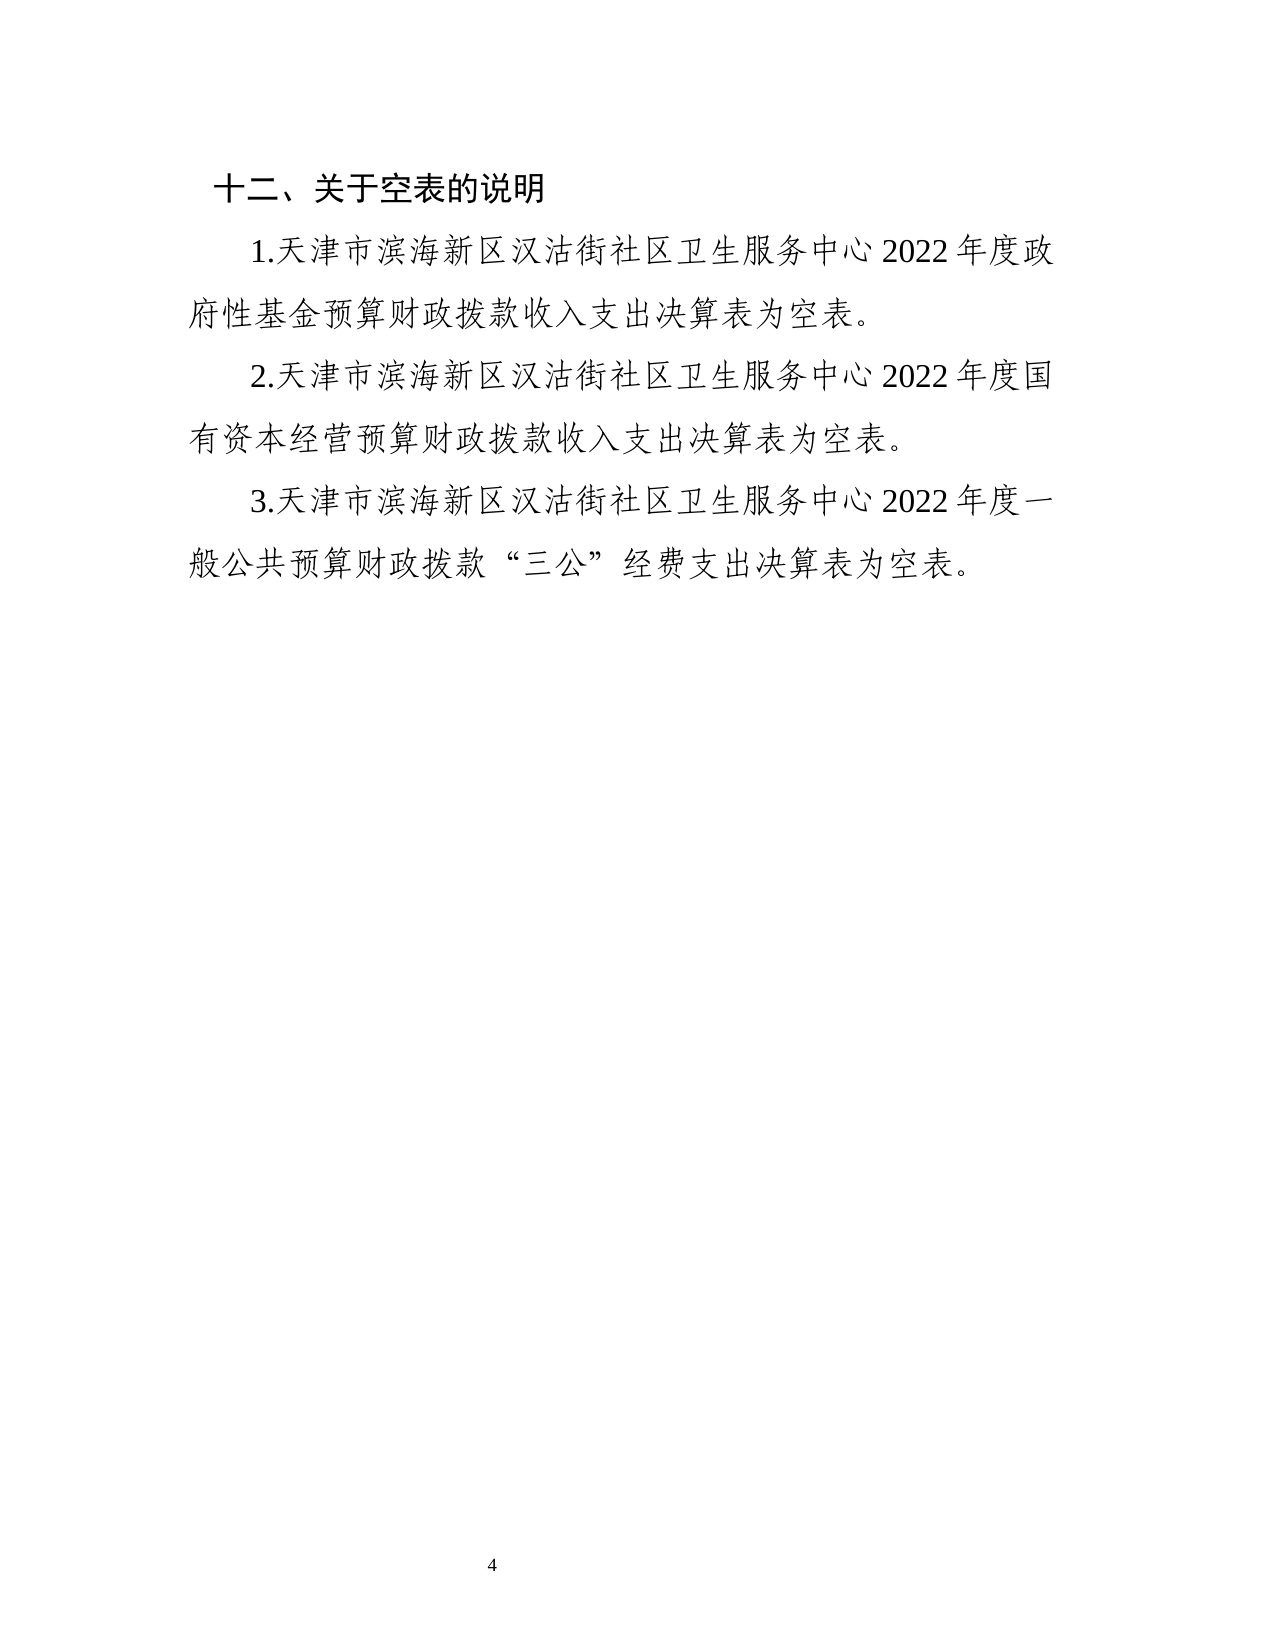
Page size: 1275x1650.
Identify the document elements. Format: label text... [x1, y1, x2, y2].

text 3.天津市滨海新区汉沽街社区卫生服务中心2022年度一般公共预算财政拨款“三公”经费支出决算表为空表。 [187, 462, 1087, 587]
text 2.天津市滨海新区汉沽街社区卫生服务中心2022年度国有资本经营预算财政拨款收入支出决算表为空表。 [187, 337, 1087, 462]
text 1.天津市滨海新区汉沽街社区卫生服务中心2022年度政府性基金预算财政拨款收入支出决算表为空表。 [187, 212, 1087, 337]
text 十二、关于空表的说明 [187, 150, 1087, 212]
